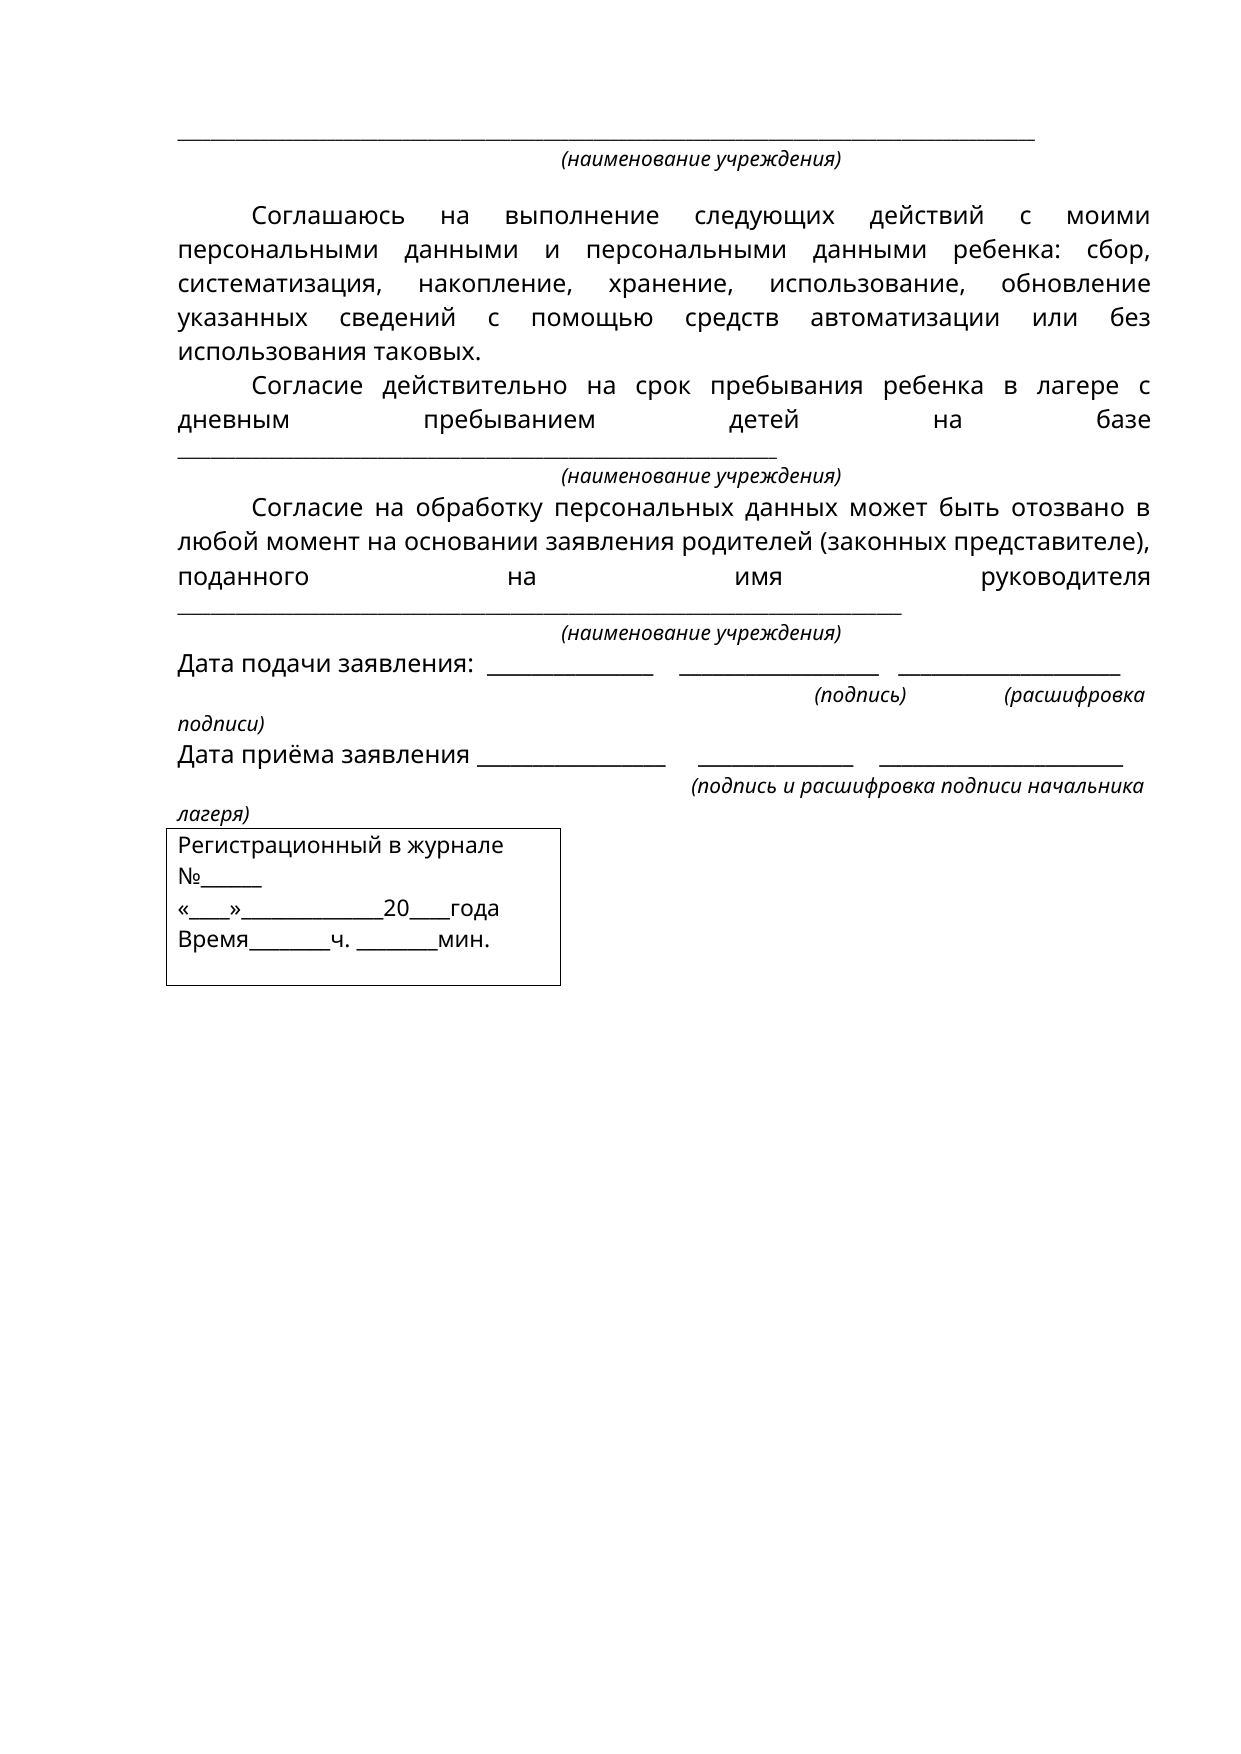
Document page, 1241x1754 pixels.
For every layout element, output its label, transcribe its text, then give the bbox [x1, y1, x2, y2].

text Согласие на обработку персональных данных может быть отозвано в любой момент на основании заявления родителей (законных представителе), поданного на имя руководителя _______________________________________________________________________________________ [177, 490, 1152, 618]
text Соглашаюсь на выполнение следующих действий с моими персональными данными и персональными данными ребенка: сбор, систематизация, накопление, хранение, использование, обновление указанных сведений с помощью средств автоматизации или без использования таковых. [177, 198, 1152, 368]
text Дата подачи заявления: _______________ __________________ ____________________ [177, 646, 1152, 680]
text (подпись) (расшифровка подписи) [177, 680, 1152, 737]
text Согласие действительно на срок пребывания ребенка в лагере с дневным пребыванием детей на базе ________________________________________________________________________ [177, 368, 1152, 462]
text (наименование учреждения) [177, 618, 1152, 646]
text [177, 118, 1152, 144]
text (подпись и расшифровка подписи начальника лагеря) [177, 771, 1152, 828]
text (наименование учреждения) [177, 462, 1152, 490]
text Дата приёма заявления _________________ ______________ ______________________ [177, 737, 1152, 771]
text (наименование учреждения) [177, 144, 1152, 172]
table_header Регистрационный в журнале №______ «____»______________20____года Время________ч. ________мин. [167, 829, 560, 985]
